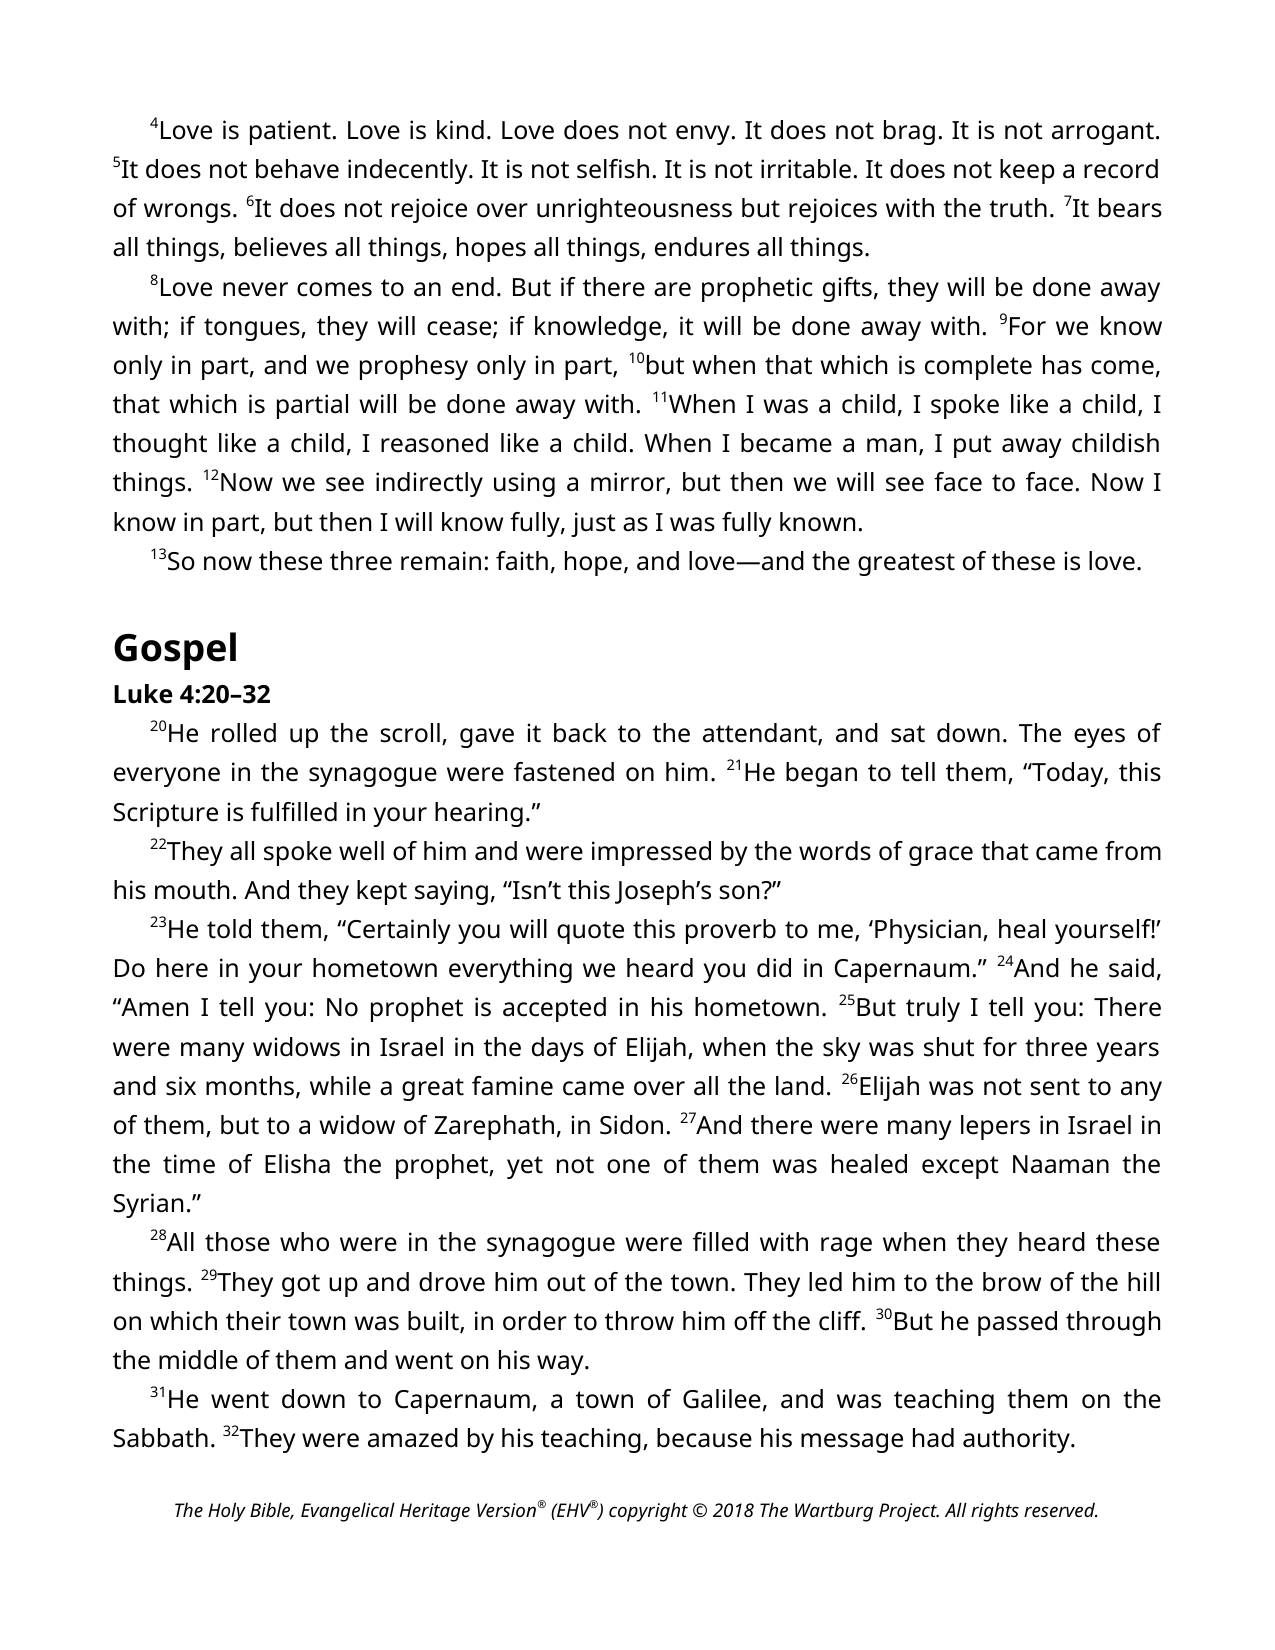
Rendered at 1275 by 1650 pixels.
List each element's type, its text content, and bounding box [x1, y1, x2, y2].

text 23He told them, “Certainly you will quote this proverb to me, ‘Physician, heal yourself!’ Do here in your hometown everything we heard you did in Capernaum.” 24And he said, “Amen I tell you: No prophet is accepted in his hometown. 25But truly I tell you: There were many widows in Israel in the days of Elijah, when the sky was shut for three years and six months, while a great famine came over all the land. 26Elijah was not sent to any of them, but to a widow of Zarephath, in Sidon. 27And there were many lepers in Israel in the time of Elisha the prophet, yet not one of them was healed except Naaman the Syrian.” [112, 912, 1162, 1220]
text The Holy Bible, Evangelical Heritage Version® (EHV®) copyright © 2018 The Wartburg Project. All rights reserved. [112, 1497, 1162, 1522]
text 31He went down to Capernaum, a town of Galilee, and was teaching them on the Sabbath. 32They were amazed by his teaching, because his message had authority. [112, 1382, 1162, 1455]
text 4Love is patient. Love is kind. Love does not envy. It does not brag. It is not arrogant. 5It does not behave indecently. It is not selfish. It is not irritable. It does not keep a record of wrongs. 6It does not rejoice over unrighteousness but rejoices with the truth. 7It bears all things, believes all things, hopes all things, endures all things. [112, 112, 1162, 264]
text 8Love never comes to an end. But if there are prophetic gifts, they will be done away with; if tongues, they will cease; if knowledge, it will be done away with. 9For we know only in part, and we prophesy only in part, 10but when that which is complete has come, that which is partial will be done away with. 11When I was a child, I spoke like a child, I thought like a child, I reasoned like a child. When I became a man, I put away childish things. 12Now we see indirectly using a mirror, but then we will see face to face. Now I know in part, but then I will know fully, just as I was fully known. [112, 269, 1162, 538]
text 22They all spoke well of him and were impressed by the words of grace that came from his mouth. And they kept saying, “Isn’t this Joseph’s son?” [112, 833, 1162, 907]
text 28All those who were in the synagogue were filled with rage when they heard these things. 29They got up and drove him out of the town. They led him to the brow of the hill on which their town was built, in order to throw him off the cliff. 30But he passed through the middle of them and went on his way. [112, 1225, 1162, 1377]
text 13So now these three remain: faith, hope, and love—and the greatest of these is love. [112, 543, 1162, 577]
text 20He rolled up the scroll, gave it back to the attendant, and sat down. The eyes of everyone in the synagogue were fastened on him. 21He began to tell them, “Today, this Scripture is fulfilled in your hearing.” [112, 716, 1162, 828]
text Luke 4:20–32 [112, 677, 1162, 711]
text Gospel [112, 622, 1162, 673]
